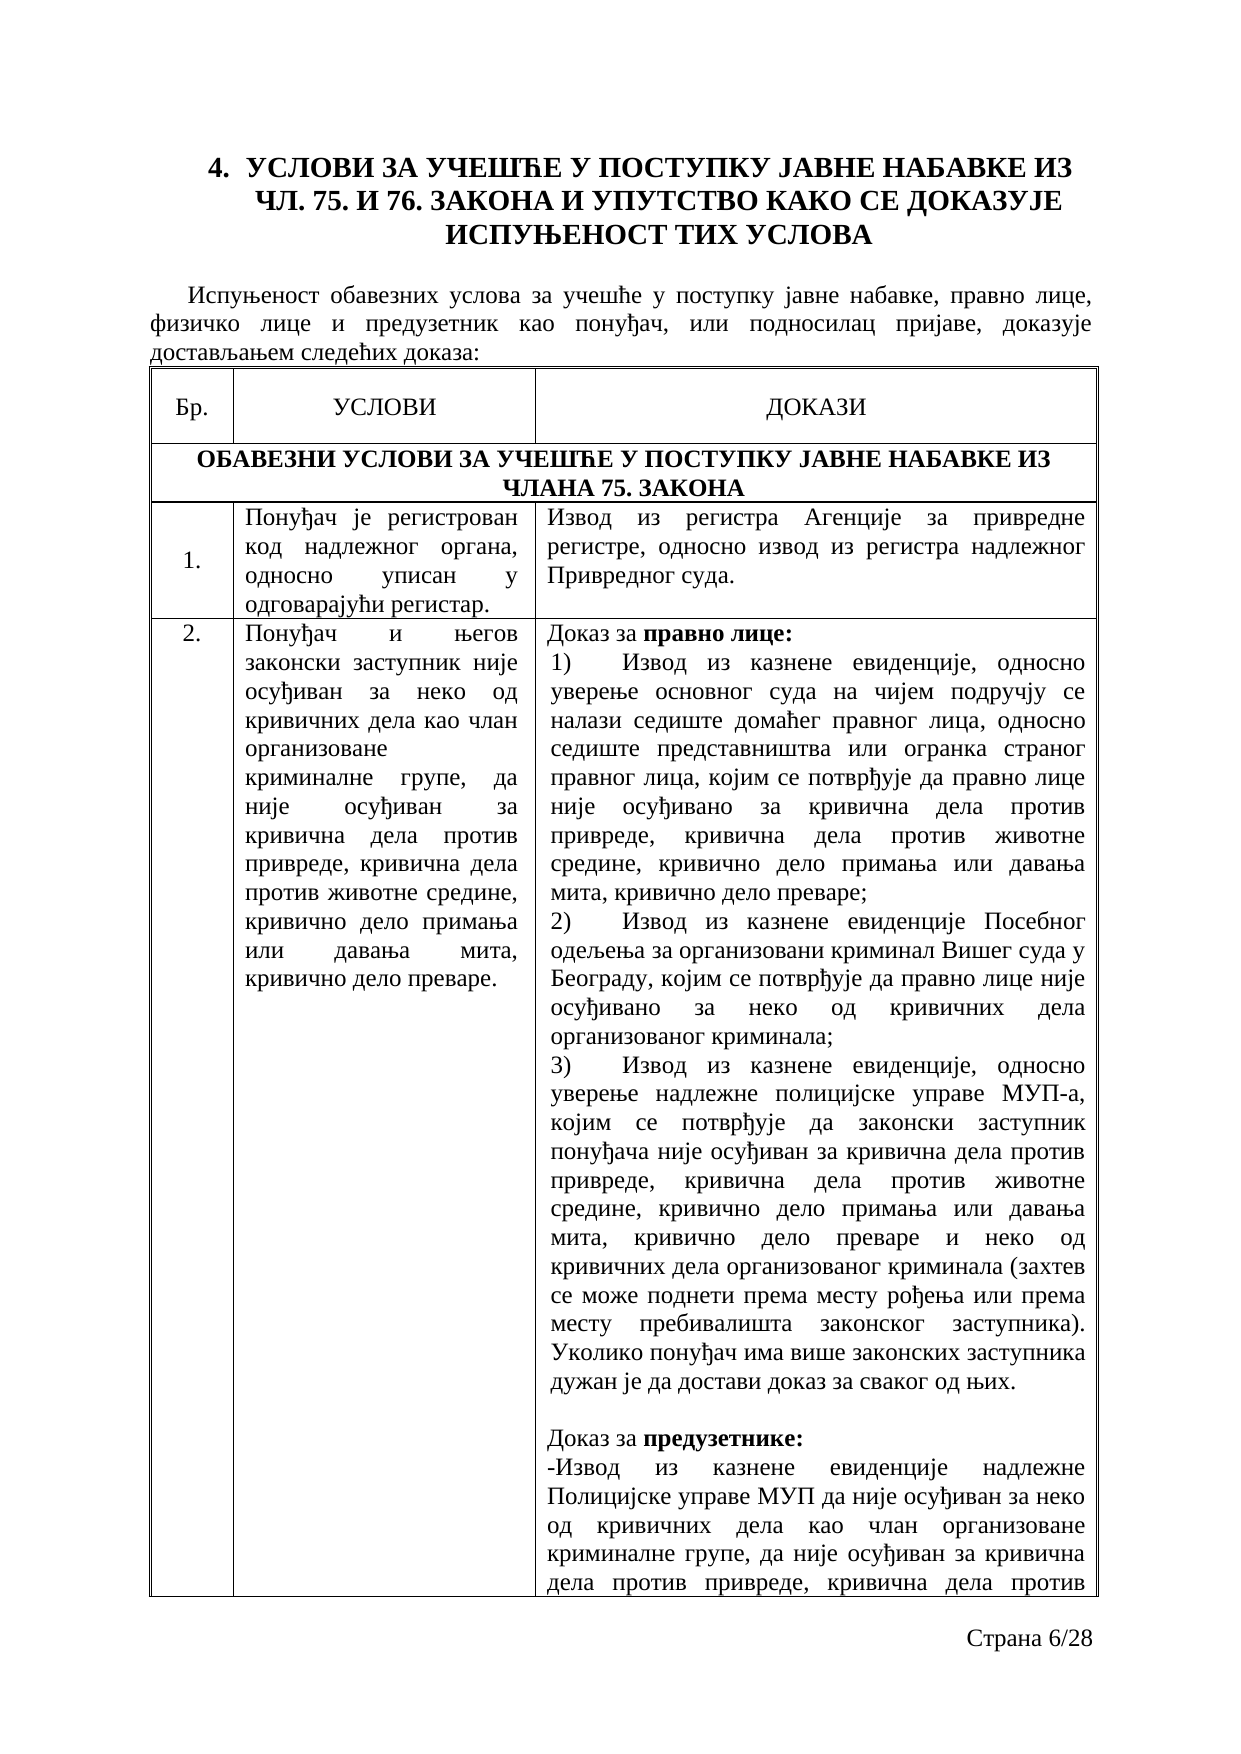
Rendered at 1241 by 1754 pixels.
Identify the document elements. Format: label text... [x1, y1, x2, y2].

table_header Бр. [152, 369, 233, 443]
table_cell Понуђач је регистрован код надлежног органа, односно уписан у одговарајући регистар. [234, 503, 535, 617]
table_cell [536, 619, 1096, 1596]
table_header ДОКАЗИ [536, 369, 1096, 443]
table_cell 2. [152, 619, 233, 1596]
text Испуњеност обавезних услова за учешће у поступку јавне набавке, правно лице, физичко лице и предузетник као понуђач, или подносилац пријаве, доказује достављањем следећих доказа: [150, 280, 1093, 366]
subtitle УСЛОВИ ЗА УЧЕШЋЕ У ПОСТУПКУ ЈАВНЕ НАБАВКЕ ИЗ ЧЛ. 75. И 76. ЗАКОНА И УПУТСТВО КАКО СЕ ДОКАЗУЈЕ ИСПУЊЕНОСТ ТИХ УСЛОВА [187, 150, 1093, 251]
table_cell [234, 619, 535, 1596]
table_header УСЛОВИ [234, 369, 535, 443]
table_cell 1. [152, 503, 233, 617]
table_cell ОБАВЕЗНИ УСЛОВИ ЗА УЧЕШЋЕ У ПОСТУПКУ ЈАВНЕ НАБАВКЕ ИЗ ЧЛАНА 75. ЗАКОНА [152, 444, 1096, 501]
table_cell Извод из регистра Агенције за привредне регистре, односно извод из регистра надлежног Привредног суда. [536, 503, 1096, 617]
